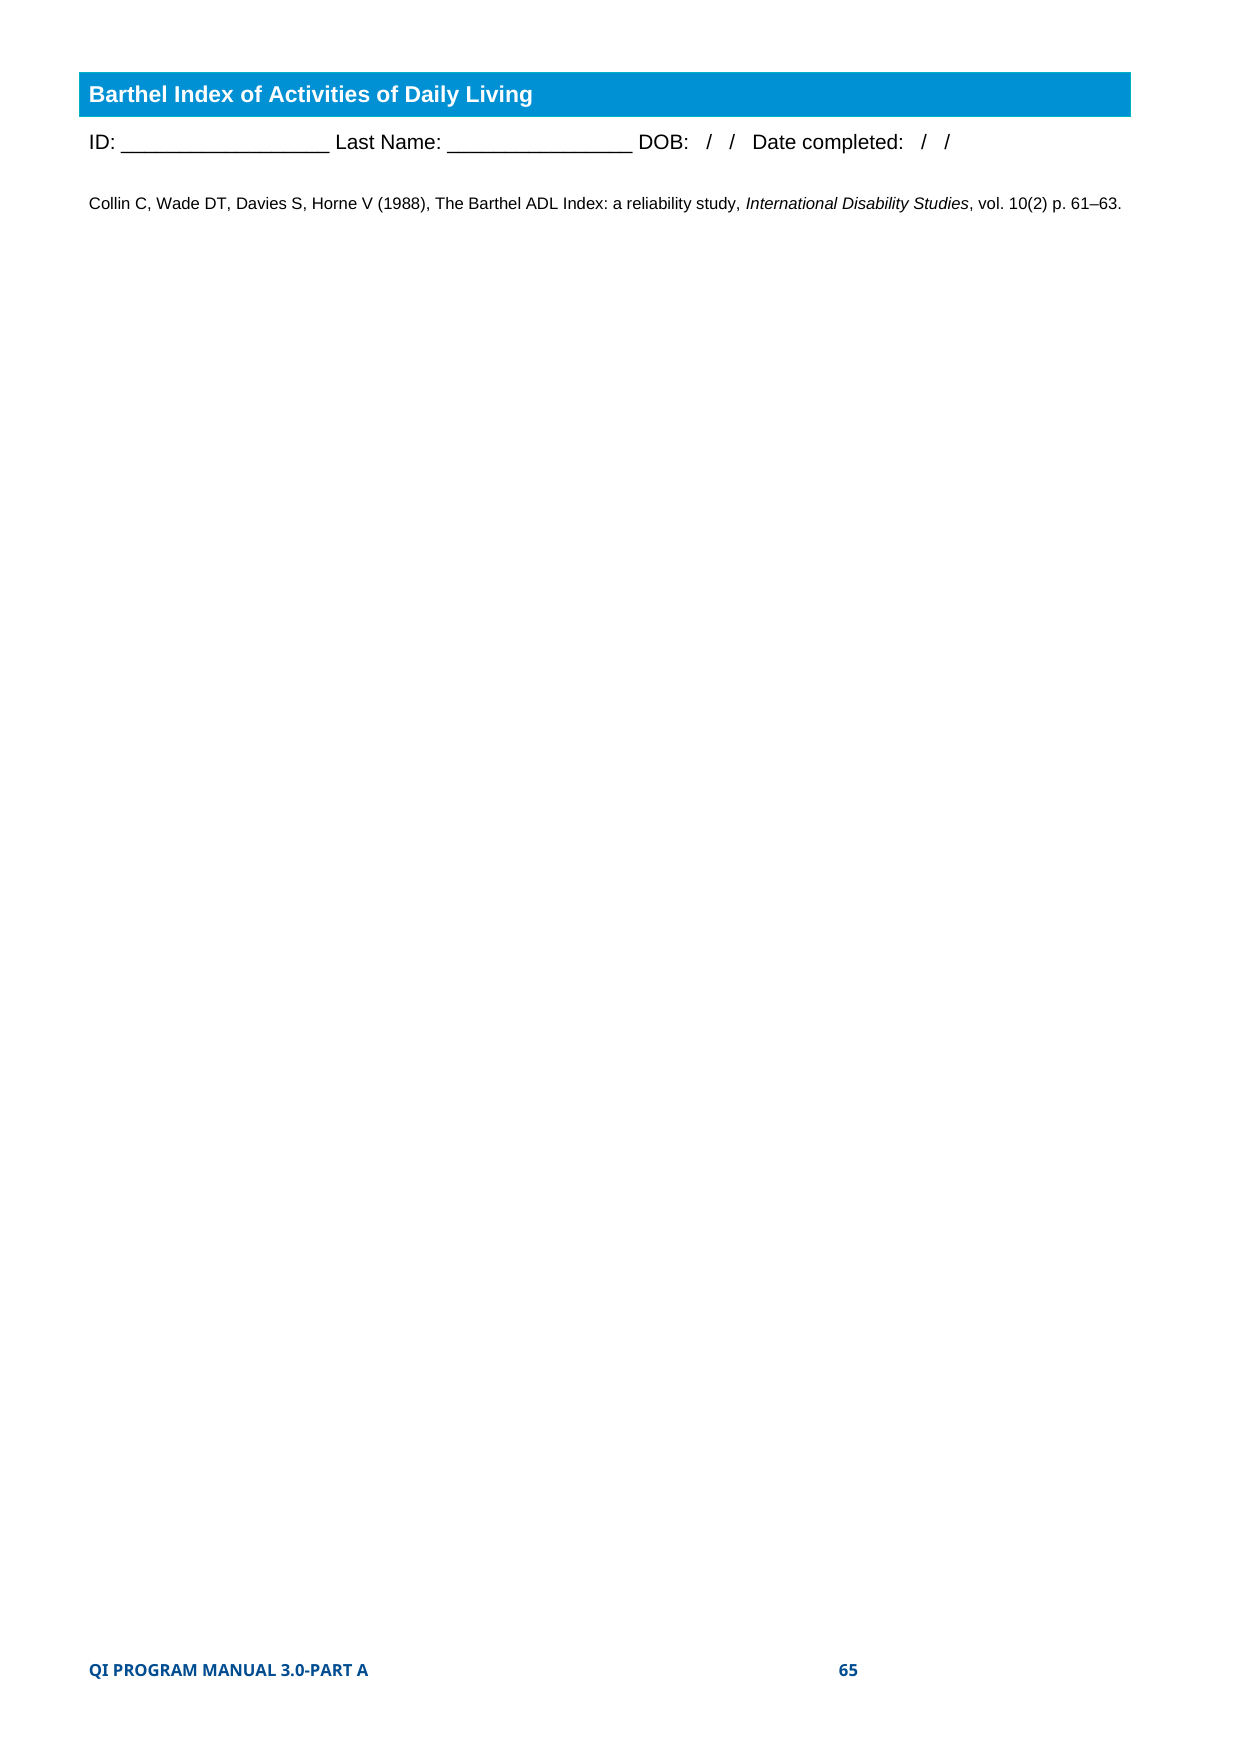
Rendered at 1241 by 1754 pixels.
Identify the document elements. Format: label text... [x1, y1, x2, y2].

text Collin C, Wade DT, Davies S, Horne V (1988), The Barthel ADL Index: a reliability study, International Disability Studies, vol. 10(2) p. 61–63. [89, 194, 1122, 213]
text ID: __________________ Last Name: ________________ DOB: / / Date completed: / / [89, 130, 1122, 154]
